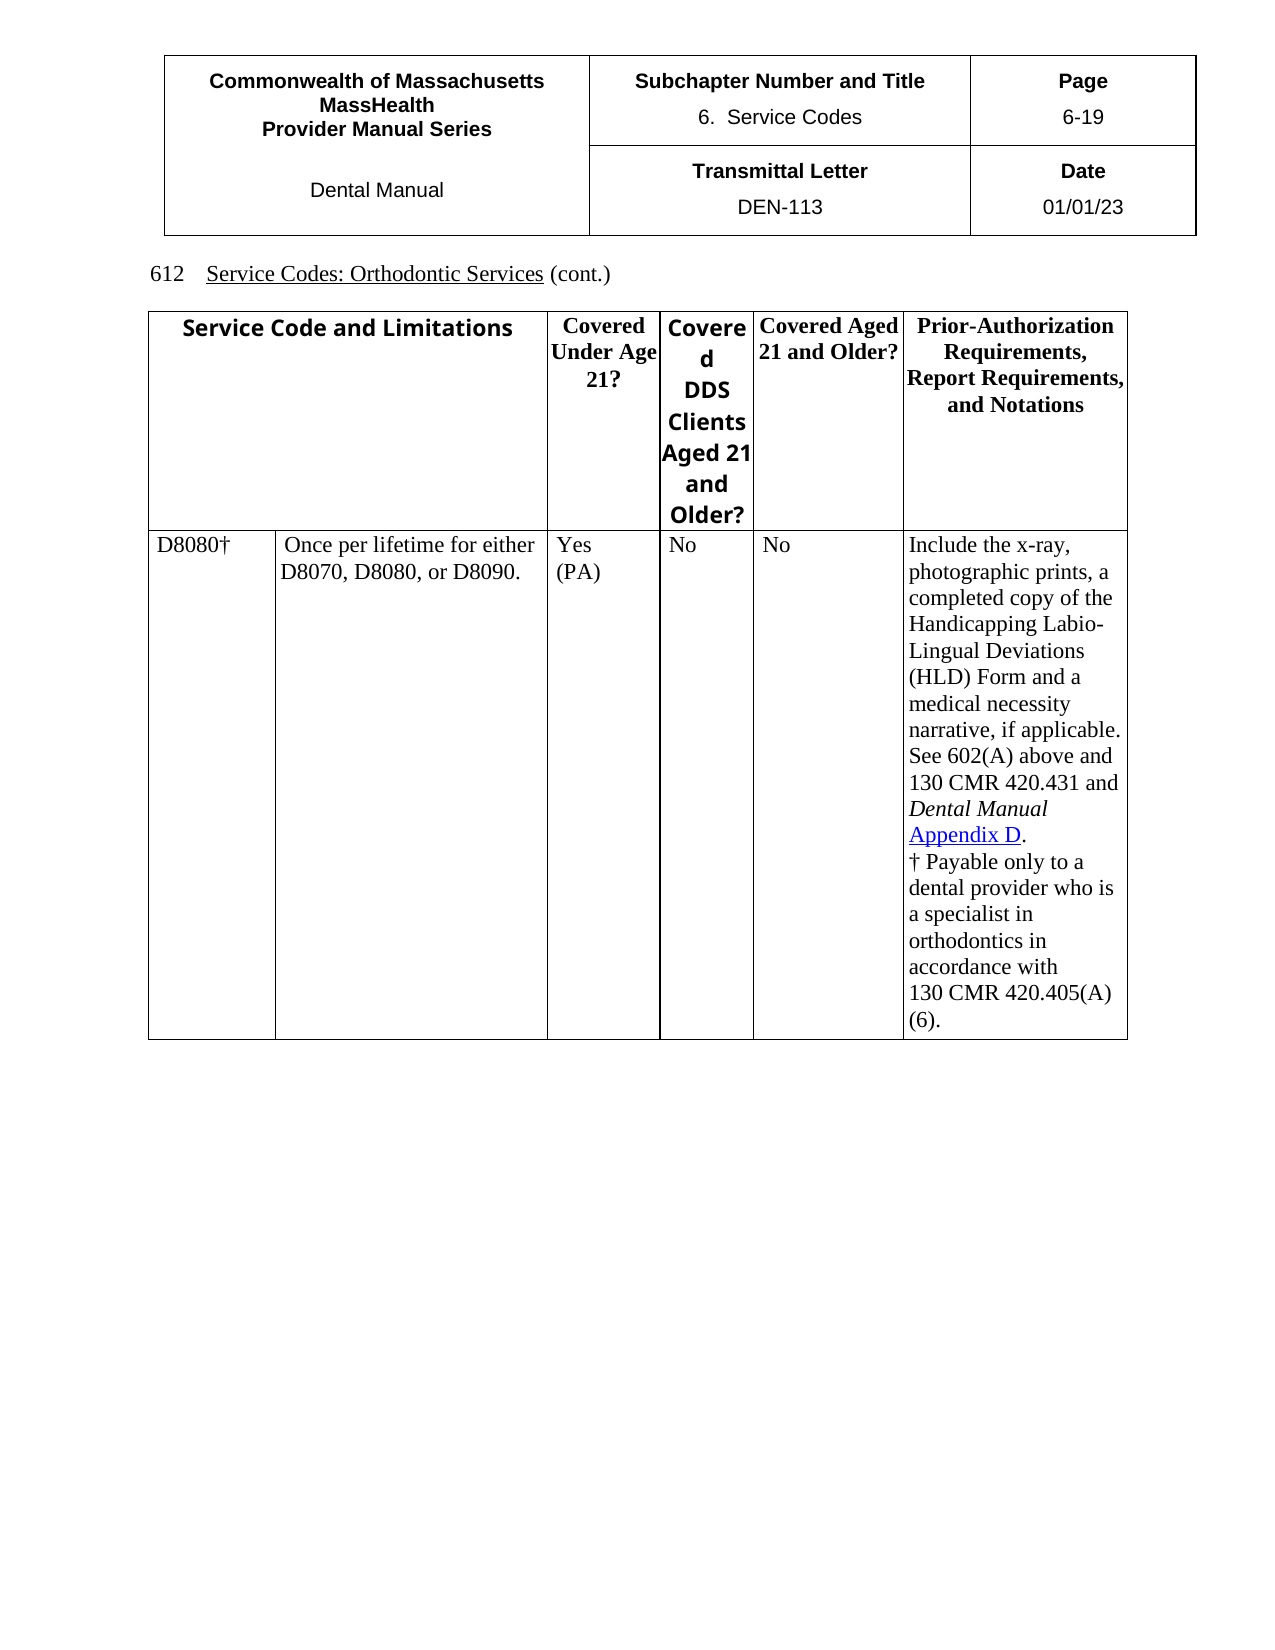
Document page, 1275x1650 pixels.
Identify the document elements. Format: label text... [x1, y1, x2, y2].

table_header Service Code and Limitations [149, 312, 547, 530]
table_cell No [661, 531, 753, 1039]
table_header Covered Under Age 21? [548, 312, 659, 530]
table_cell Once per lifetime for either D8070, D8080, or D8090. [276, 531, 547, 1039]
table_cell D8080† [149, 531, 275, 1039]
table_cell Include the x-ray, photographic prints, a completed copy of the Handicapping Labio-Lingual Deviations (HLD) Form and a medical necessity narrative, if applicable. See 602(A) above and 130 CMR 420.431 and Dental Manual Appendix D. † Payable only to a dental provider who is a specialist in orthodontics in accordance with 130 CMR 420.405(A)(6). [904, 531, 1127, 1039]
table_cell Yes (PA) [548, 531, 659, 1039]
table_header Covered DDS Clients Aged 21 and Older? [661, 312, 753, 530]
table_cell No [754, 531, 903, 1039]
table_header Covered Aged 21 and Older? [754, 312, 903, 530]
table_header Prior-Authorization Requirements, Report Requirements, and Notations [904, 312, 1127, 530]
text 612 Service Codes: Orthodontic Services (cont.) [150, 260, 1125, 287]
